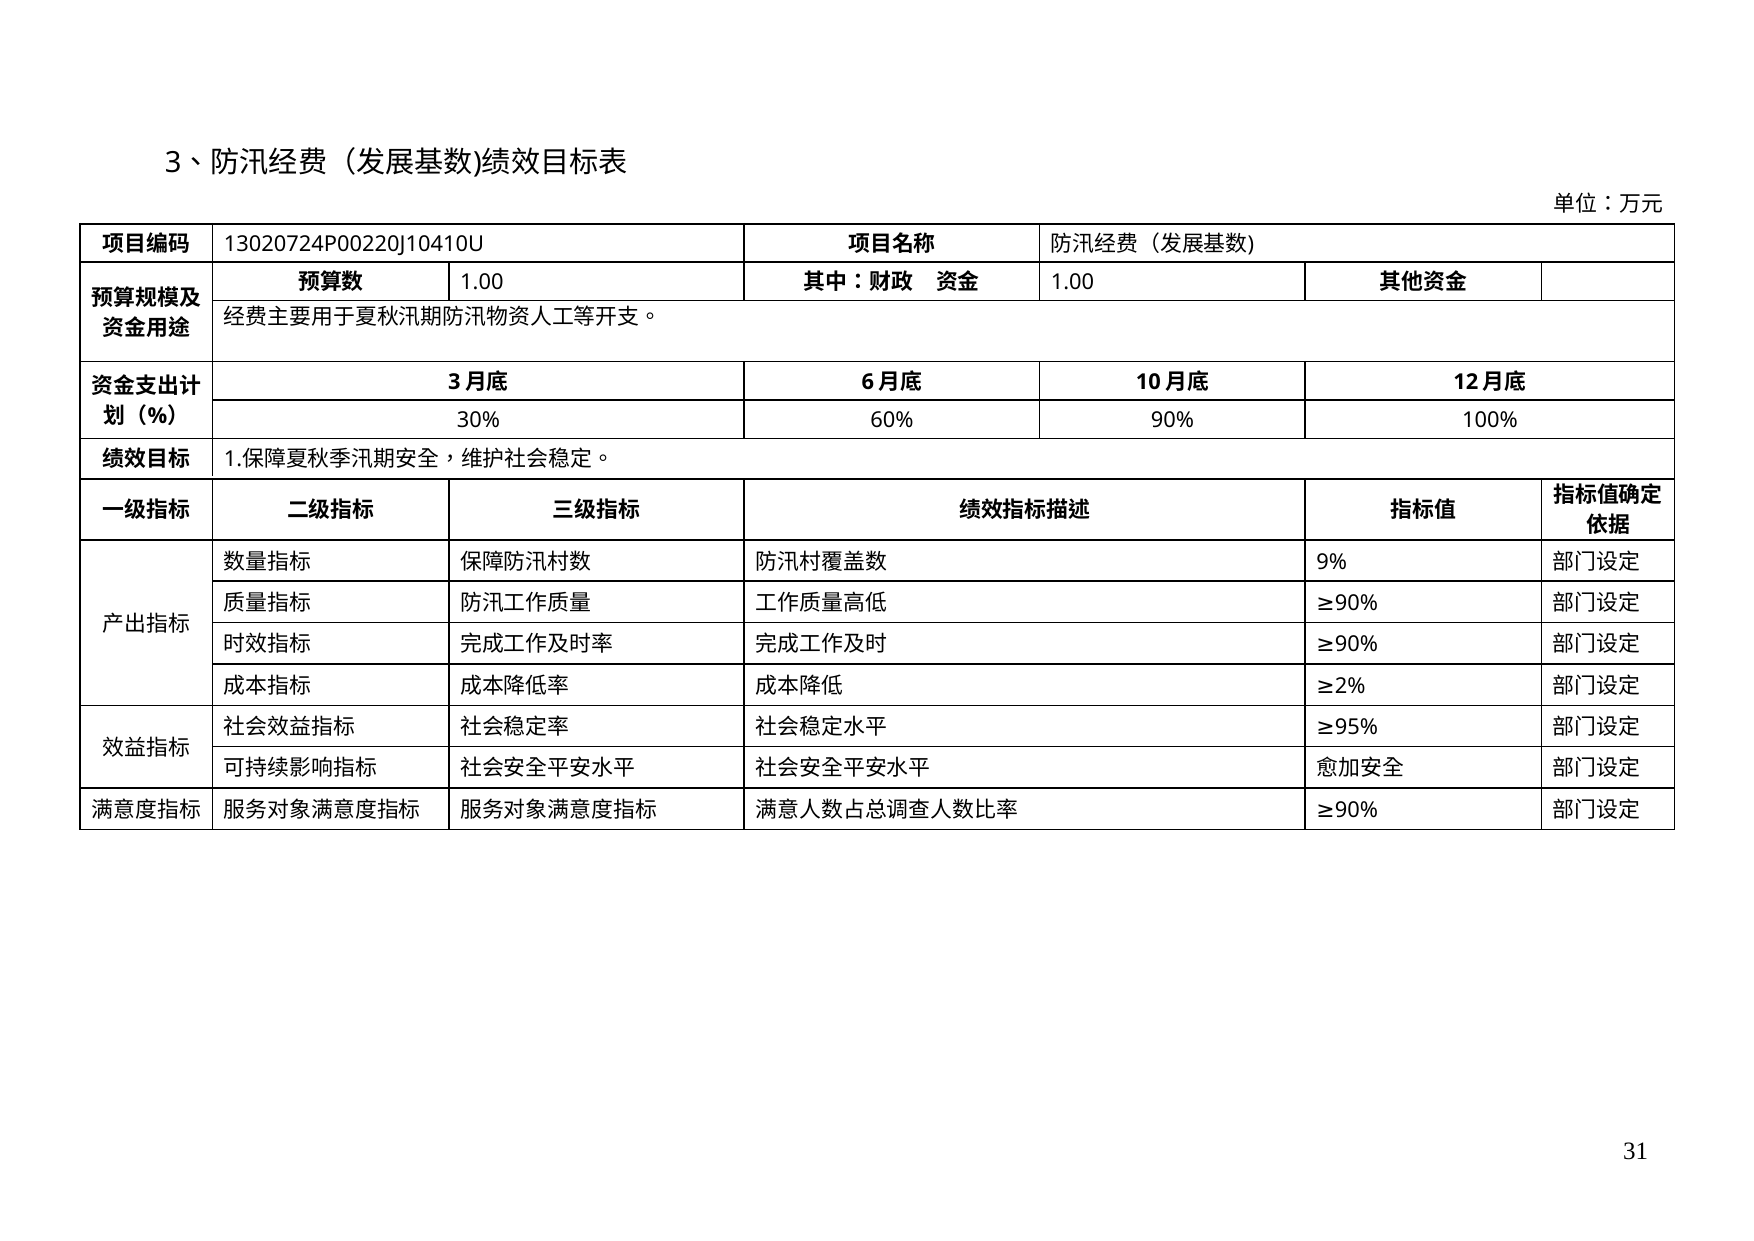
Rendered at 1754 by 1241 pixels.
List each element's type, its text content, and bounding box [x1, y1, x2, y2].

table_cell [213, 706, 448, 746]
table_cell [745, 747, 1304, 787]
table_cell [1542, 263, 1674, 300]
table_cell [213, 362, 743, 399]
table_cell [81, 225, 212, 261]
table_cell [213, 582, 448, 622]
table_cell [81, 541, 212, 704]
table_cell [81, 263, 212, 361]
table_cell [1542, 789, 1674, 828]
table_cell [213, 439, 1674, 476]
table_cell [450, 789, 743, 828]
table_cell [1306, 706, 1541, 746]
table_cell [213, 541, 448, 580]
text 3、防汛经费（发展基数)绩效目标表 [106, 142, 1648, 181]
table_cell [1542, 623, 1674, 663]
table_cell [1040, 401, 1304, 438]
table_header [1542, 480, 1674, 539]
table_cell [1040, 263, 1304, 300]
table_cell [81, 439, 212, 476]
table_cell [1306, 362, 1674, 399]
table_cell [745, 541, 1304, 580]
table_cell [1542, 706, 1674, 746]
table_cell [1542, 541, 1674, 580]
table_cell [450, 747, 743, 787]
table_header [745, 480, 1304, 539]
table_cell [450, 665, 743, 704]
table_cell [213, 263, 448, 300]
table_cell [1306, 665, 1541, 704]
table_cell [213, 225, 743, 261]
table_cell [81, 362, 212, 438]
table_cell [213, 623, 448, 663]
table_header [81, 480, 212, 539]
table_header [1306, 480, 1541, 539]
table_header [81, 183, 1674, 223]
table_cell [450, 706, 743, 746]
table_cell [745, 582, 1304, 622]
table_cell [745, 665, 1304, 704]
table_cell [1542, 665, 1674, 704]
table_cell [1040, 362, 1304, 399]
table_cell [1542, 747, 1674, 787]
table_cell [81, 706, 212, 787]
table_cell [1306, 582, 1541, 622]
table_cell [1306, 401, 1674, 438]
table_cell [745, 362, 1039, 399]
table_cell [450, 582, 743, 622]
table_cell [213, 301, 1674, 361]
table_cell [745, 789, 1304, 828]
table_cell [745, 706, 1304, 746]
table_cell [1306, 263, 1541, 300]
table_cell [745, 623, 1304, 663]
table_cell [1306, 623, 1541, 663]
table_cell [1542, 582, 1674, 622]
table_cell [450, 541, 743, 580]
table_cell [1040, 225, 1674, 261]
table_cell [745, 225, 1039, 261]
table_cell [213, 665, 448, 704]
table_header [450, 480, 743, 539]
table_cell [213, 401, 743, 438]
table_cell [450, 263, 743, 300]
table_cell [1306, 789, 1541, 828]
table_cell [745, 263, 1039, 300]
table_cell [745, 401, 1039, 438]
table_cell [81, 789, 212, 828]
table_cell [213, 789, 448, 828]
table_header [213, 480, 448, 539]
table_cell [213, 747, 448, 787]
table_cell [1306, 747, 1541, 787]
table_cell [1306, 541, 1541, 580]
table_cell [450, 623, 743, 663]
